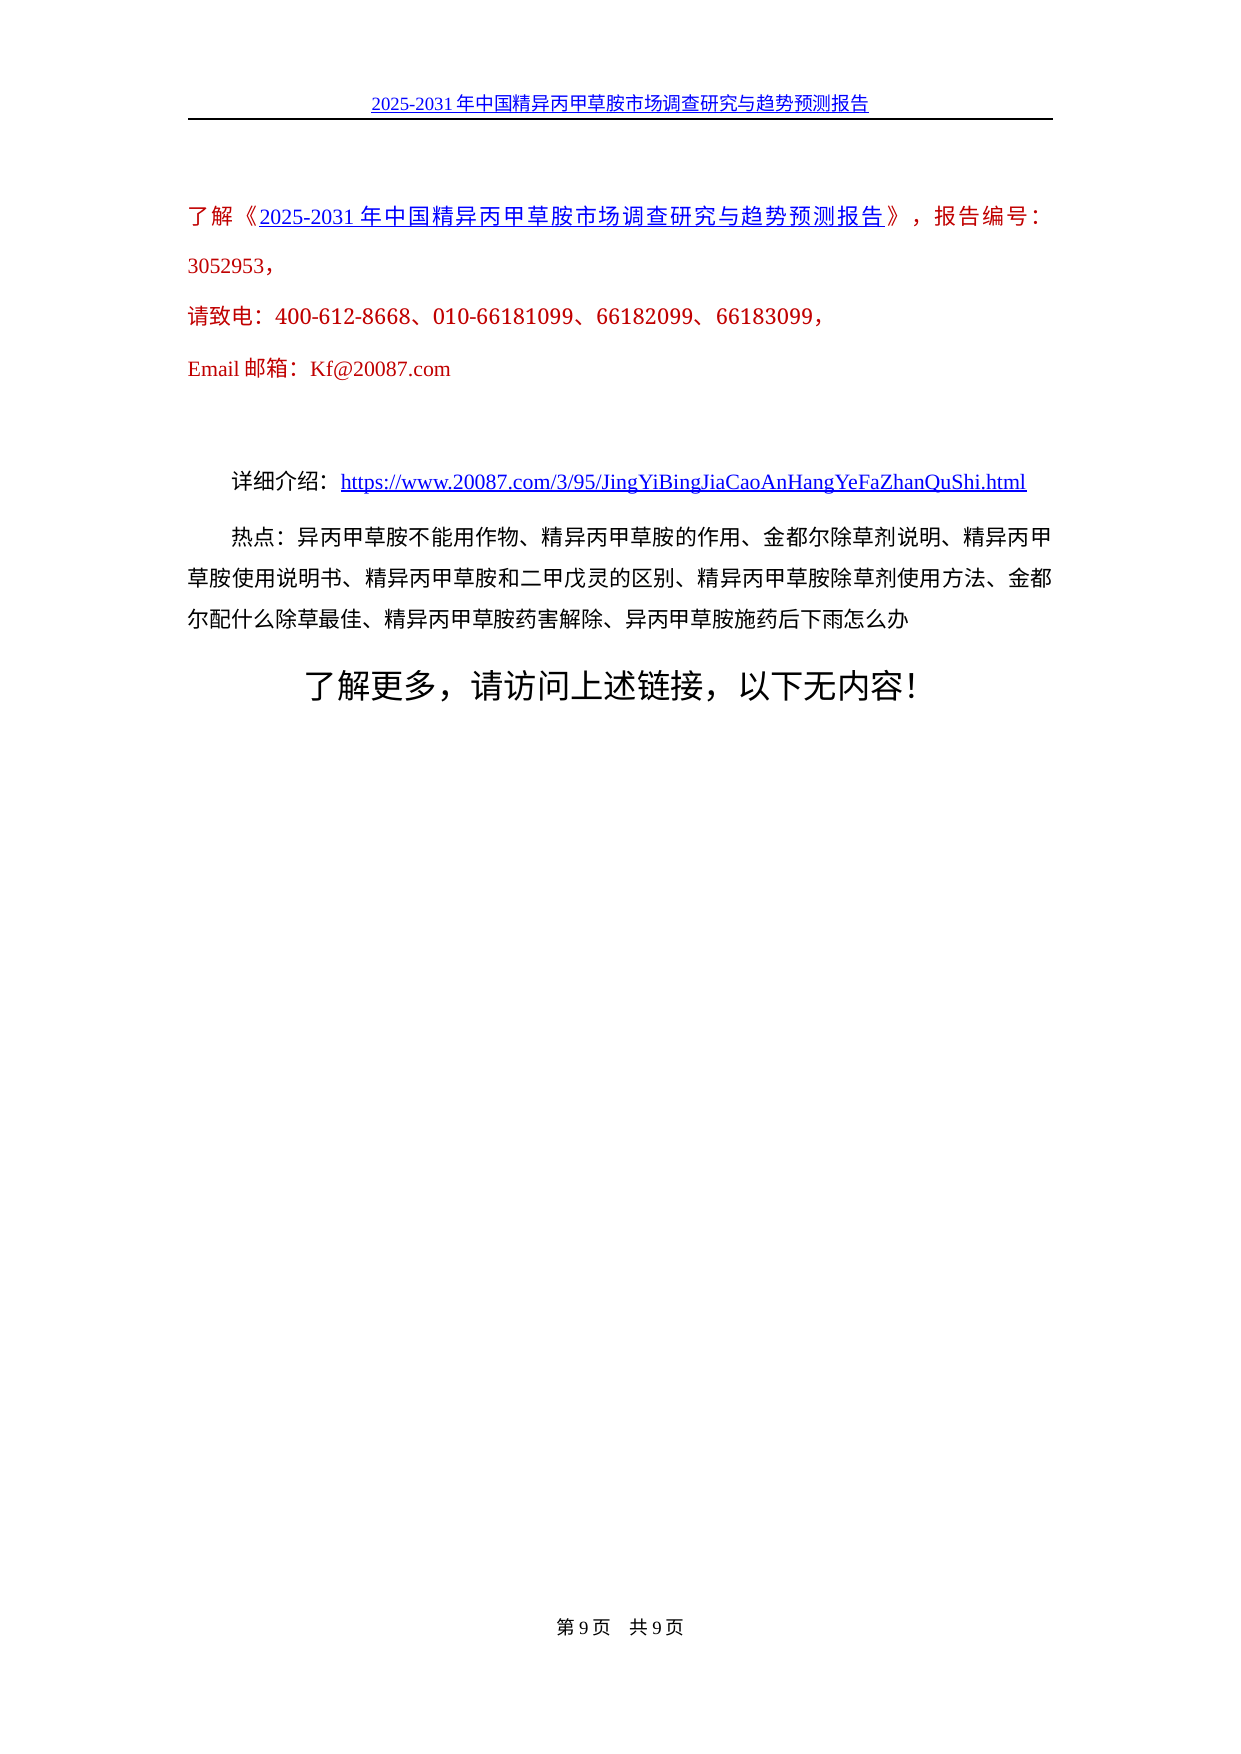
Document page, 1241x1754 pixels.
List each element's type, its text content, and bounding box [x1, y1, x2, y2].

text Email邮箱：Kf@20087.com [187, 350, 1053, 383]
text 请致电：400-612-8668、010-66181099、66182099、66183099， [187, 299, 1053, 331]
text 详细介绍：https://www.20087.com/3/95/JingYiBingJiaCaoAnHangYeFaZhanQuShi.html [187, 463, 1053, 496]
title 了解更多，请访问上述链接，以下无内容！ [187, 651, 1053, 716]
text 热点：异丙甲草胺不能用作物、精异丙甲草胺的作用、金都尔除草剂说明、精异丙甲草胺使用说明书、精异丙甲草胺和二甲戊灵的区别、精异丙甲草胺除草剂使用方法、金都尔配什么除草最佳、精异丙甲草胺药害解除、异丙甲草胺施药后下雨怎么办 [187, 520, 1053, 634]
text 了解《2025-2031年中国精异丙甲草胺市场调查研究与趋势预测报告》，报告编号：3052953， [187, 198, 1053, 280]
